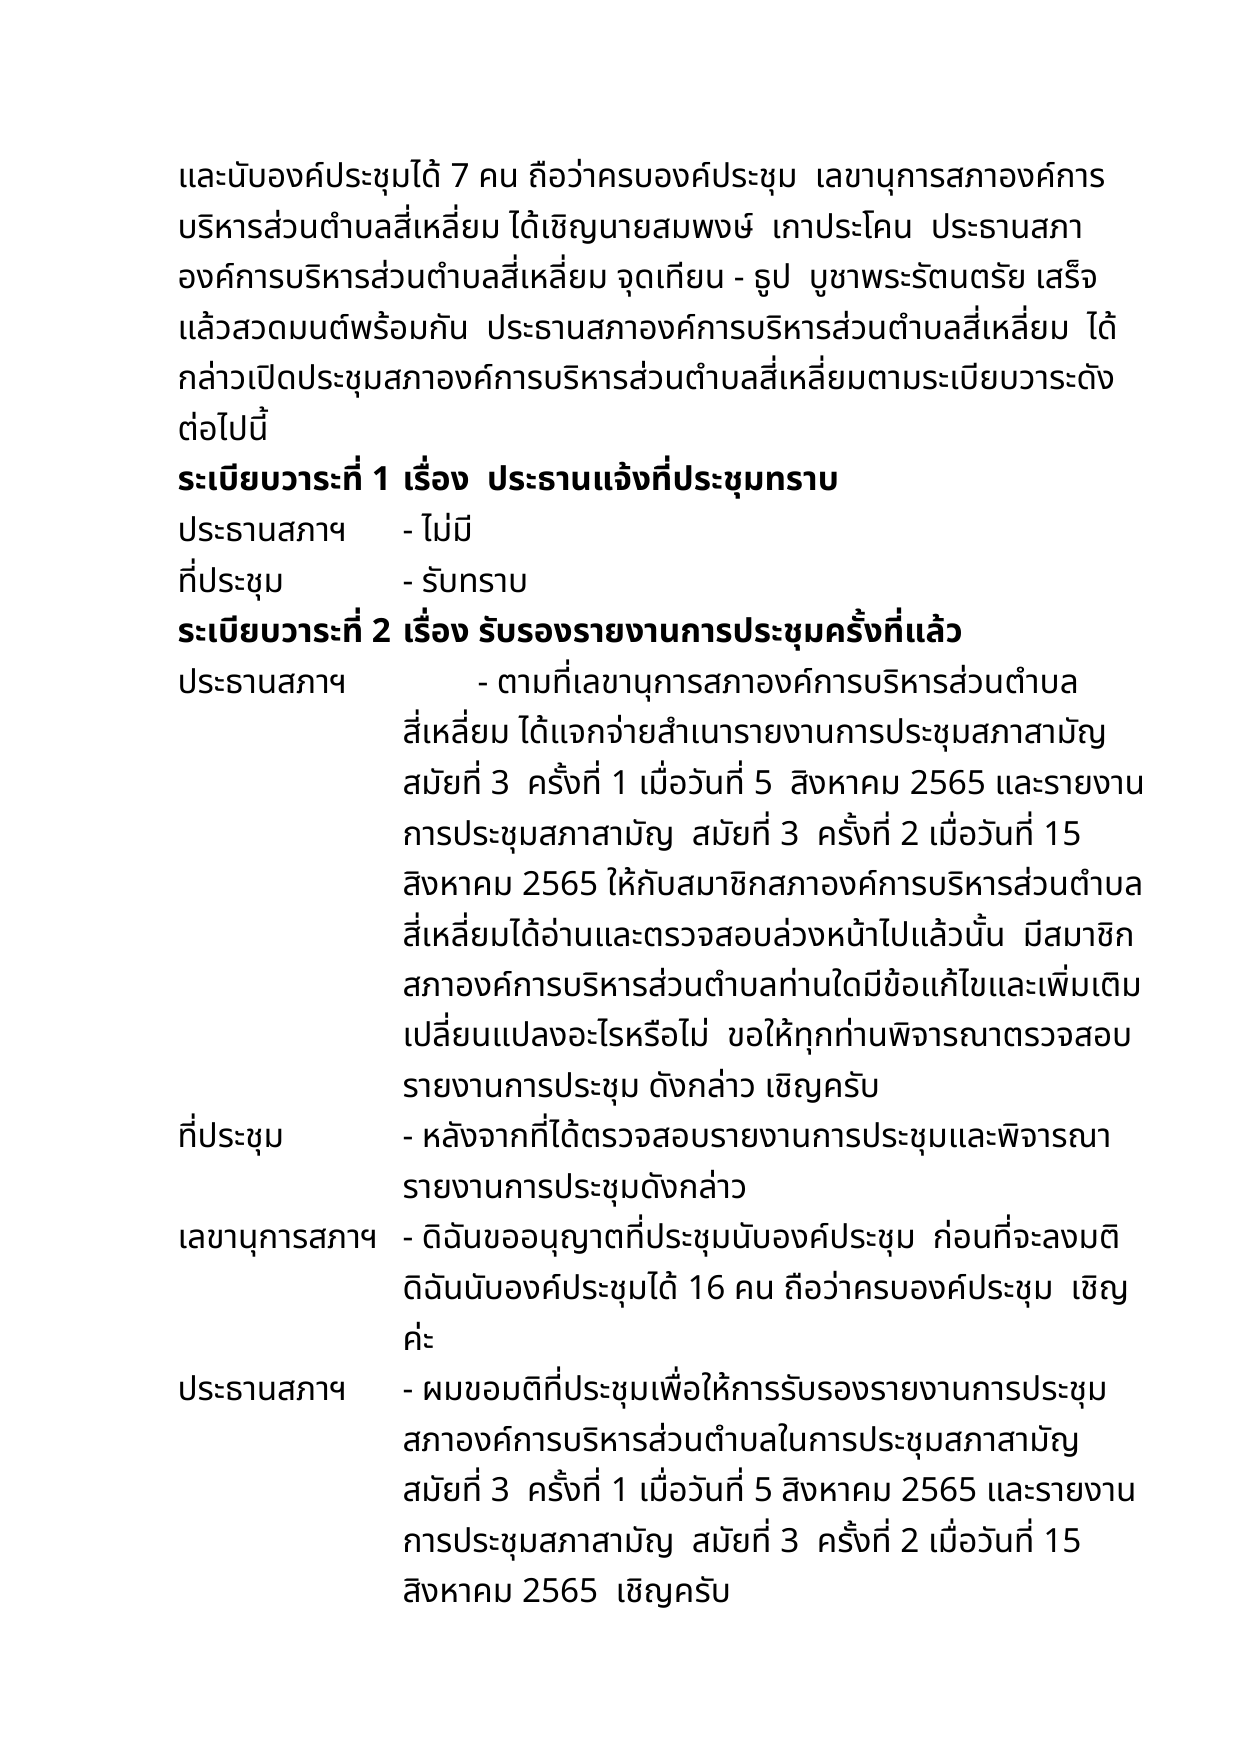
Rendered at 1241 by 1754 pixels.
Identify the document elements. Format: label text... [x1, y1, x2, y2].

text เลขานุการสภาฯ - ดิฉันขออนุญาตที่ประชุมนับองค์ประชุม ก่อนที่จะลงมติ ดิฉันนับองค์ประชุมได้ 16 คน ถือว่าครบองค์ประชุม เชิญค่ะ [177, 1213, 1152, 1365]
text ประธานสภาฯ - ตามที่เลขานุการสภาองค์การบริหารส่วนตำบลสี่เหลี่ยม ได้แจกจ่ายสำเนารายงานการประชุมสภาสามัญ สมัยที่ 3 ครั้งที่ 1 เมื่อวันที่ 5 สิงหาคม 2565 และรายงานการประชุมสภาสามัญ สมัยที่ 3 ครั้งที่ 2 เมื่อวันที่ 15 สิงหาคม 2565 ให้กับสมาชิกสภาองค์การบริหารส่วนตำบลสี่เหลี่ยมได้อ่านและตรวจสอบล่วงหน้าไปแล้วนั้น มีสมาชิกสภาองค์การบริหารส่วนตำบลท่านใดมีข้อแก้ไขและเพิ่มเติมเปลี่ยนแปลงอะไรหรือไม่ ขอให้ทุกท่านพิจารณาตรวจสอบรายงานการประชุม ดังกล่าว เชิญครับ [177, 658, 1152, 1112]
text ที่ประชุม - หลังจากที่ได้ตรวจสอบรายงานการประชุมและพิจารณารายงานการประชุมดังกล่าว [177, 1112, 1152, 1213]
text ประธานสภาฯ - ไม่มี [177, 506, 1152, 556]
text ที่ประชุม - รับทราบ [177, 556, 1152, 607]
text ระเบียบวาระที่ 2 เรื่อง รับรองรายงานการประชุมครั้งที่แล้ว [177, 607, 1152, 658]
text ประธานสภาฯ - ผมขอมติที่ประชุมเพื่อให้การรับรองรายงานการประชุมสภาองค์การบริหารส่วนตำบลในการประชุมสภาสามัญ สมัยที่ 3 ครั้งที่ 1 เมื่อวันที่ 5 สิงหาคม 2565 และรายงานการประชุมสภาสามัญ สมัยที่ 3 ครั้งที่ 2 เมื่อวันที่ 15 สิงหาคม 2565 เชิญครับ [177, 1365, 1152, 1618]
text ระเบียบวาระที่ 1 เรื่อง ประธานแจ้งที่ประชุมทราบ [177, 455, 1152, 506]
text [177, 152, 1152, 455]
